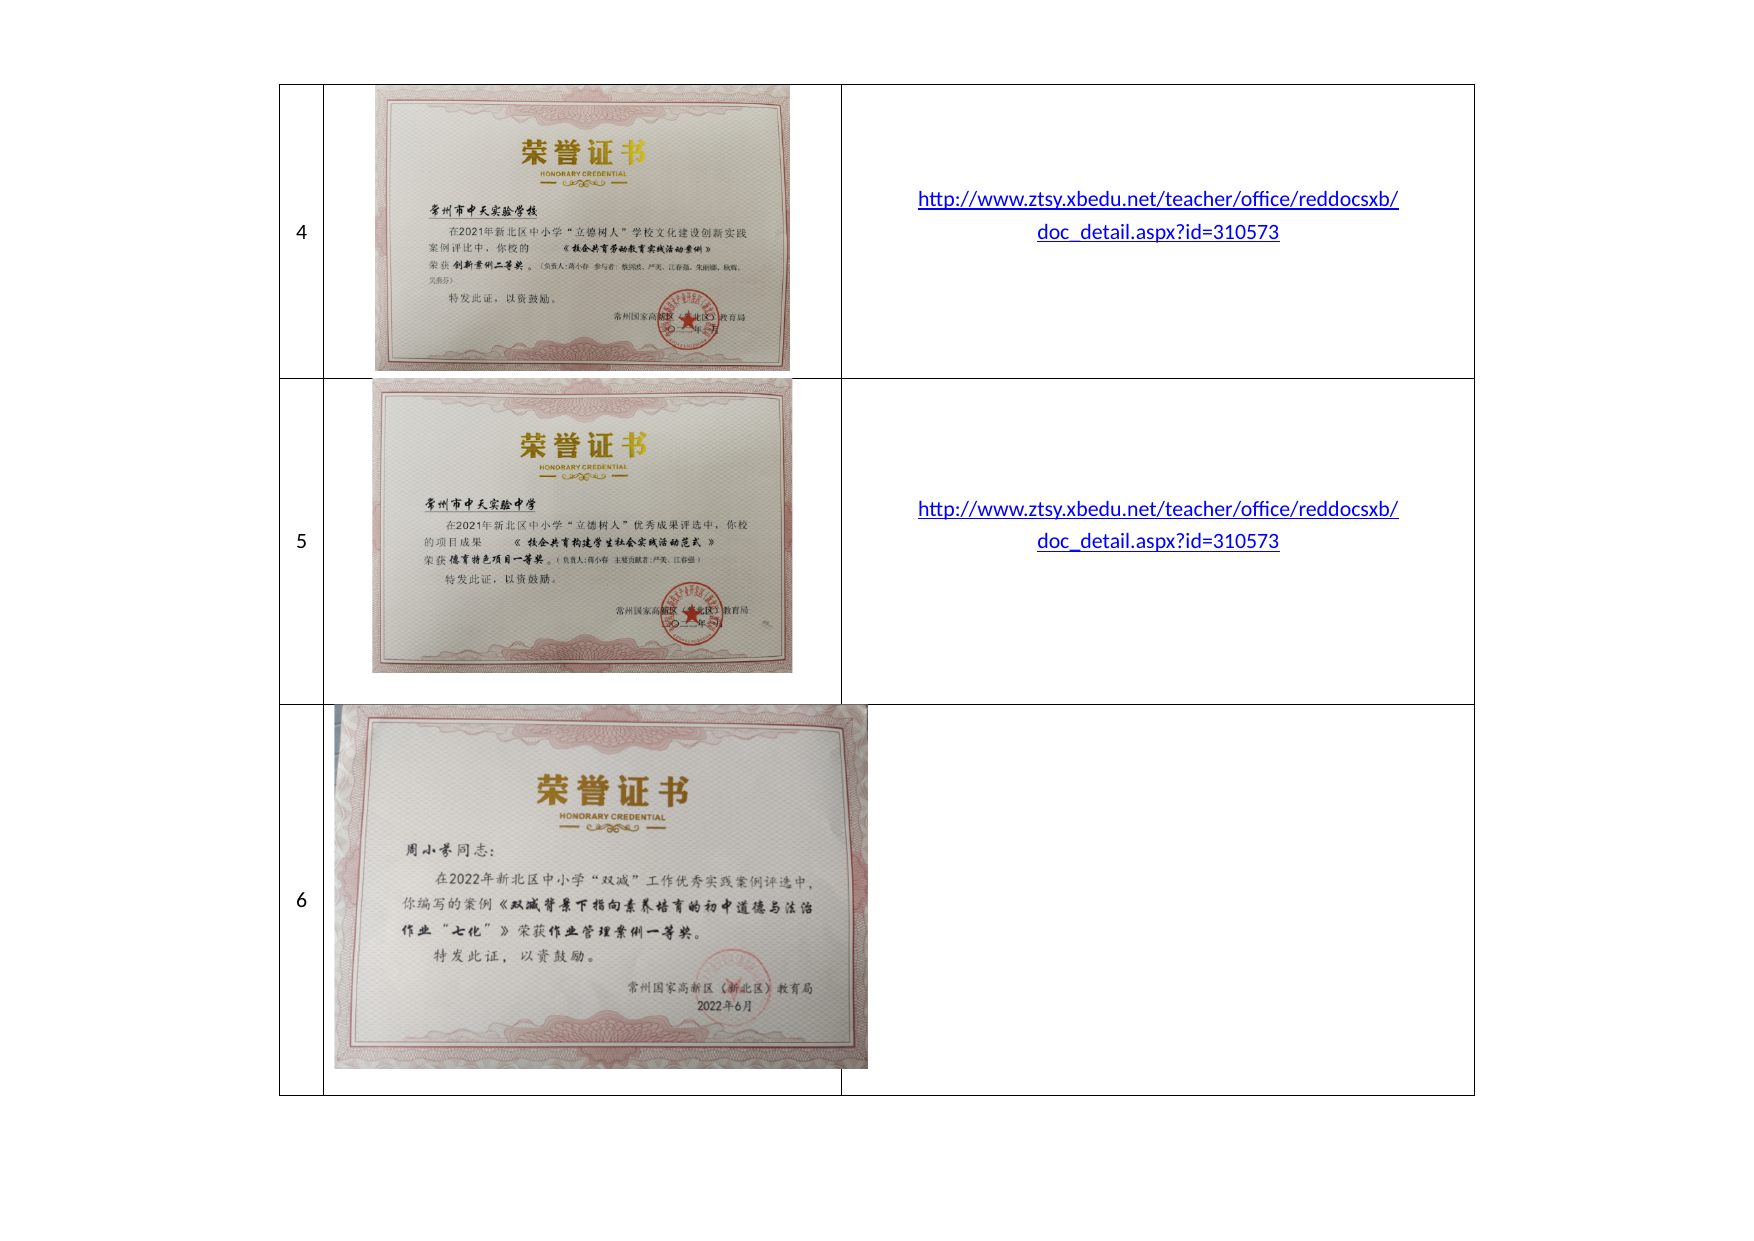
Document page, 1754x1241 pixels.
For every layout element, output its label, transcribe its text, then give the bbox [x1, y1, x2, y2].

table_cell [842, 705, 1474, 1094]
table_cell http://www.ztsy.xbedu.net/teacher/office/reddocsxb/doc_detail.aspx?id=310573 [842, 85, 1474, 377]
picture [335, 705, 868, 1069]
table_cell 5 [280, 379, 323, 703]
table_cell [324, 705, 841, 1094]
picture [375, 85, 790, 371]
table_cell http://www.ztsy.xbedu.net/teacher/office/reddocsxb/doc_detail.aspx?id=310573 [842, 379, 1474, 703]
table_cell [324, 379, 841, 703]
picture [372, 378, 793, 673]
table_cell 6 [280, 705, 323, 1094]
table_cell [324, 85, 841, 377]
table_cell 4 [280, 85, 323, 377]
